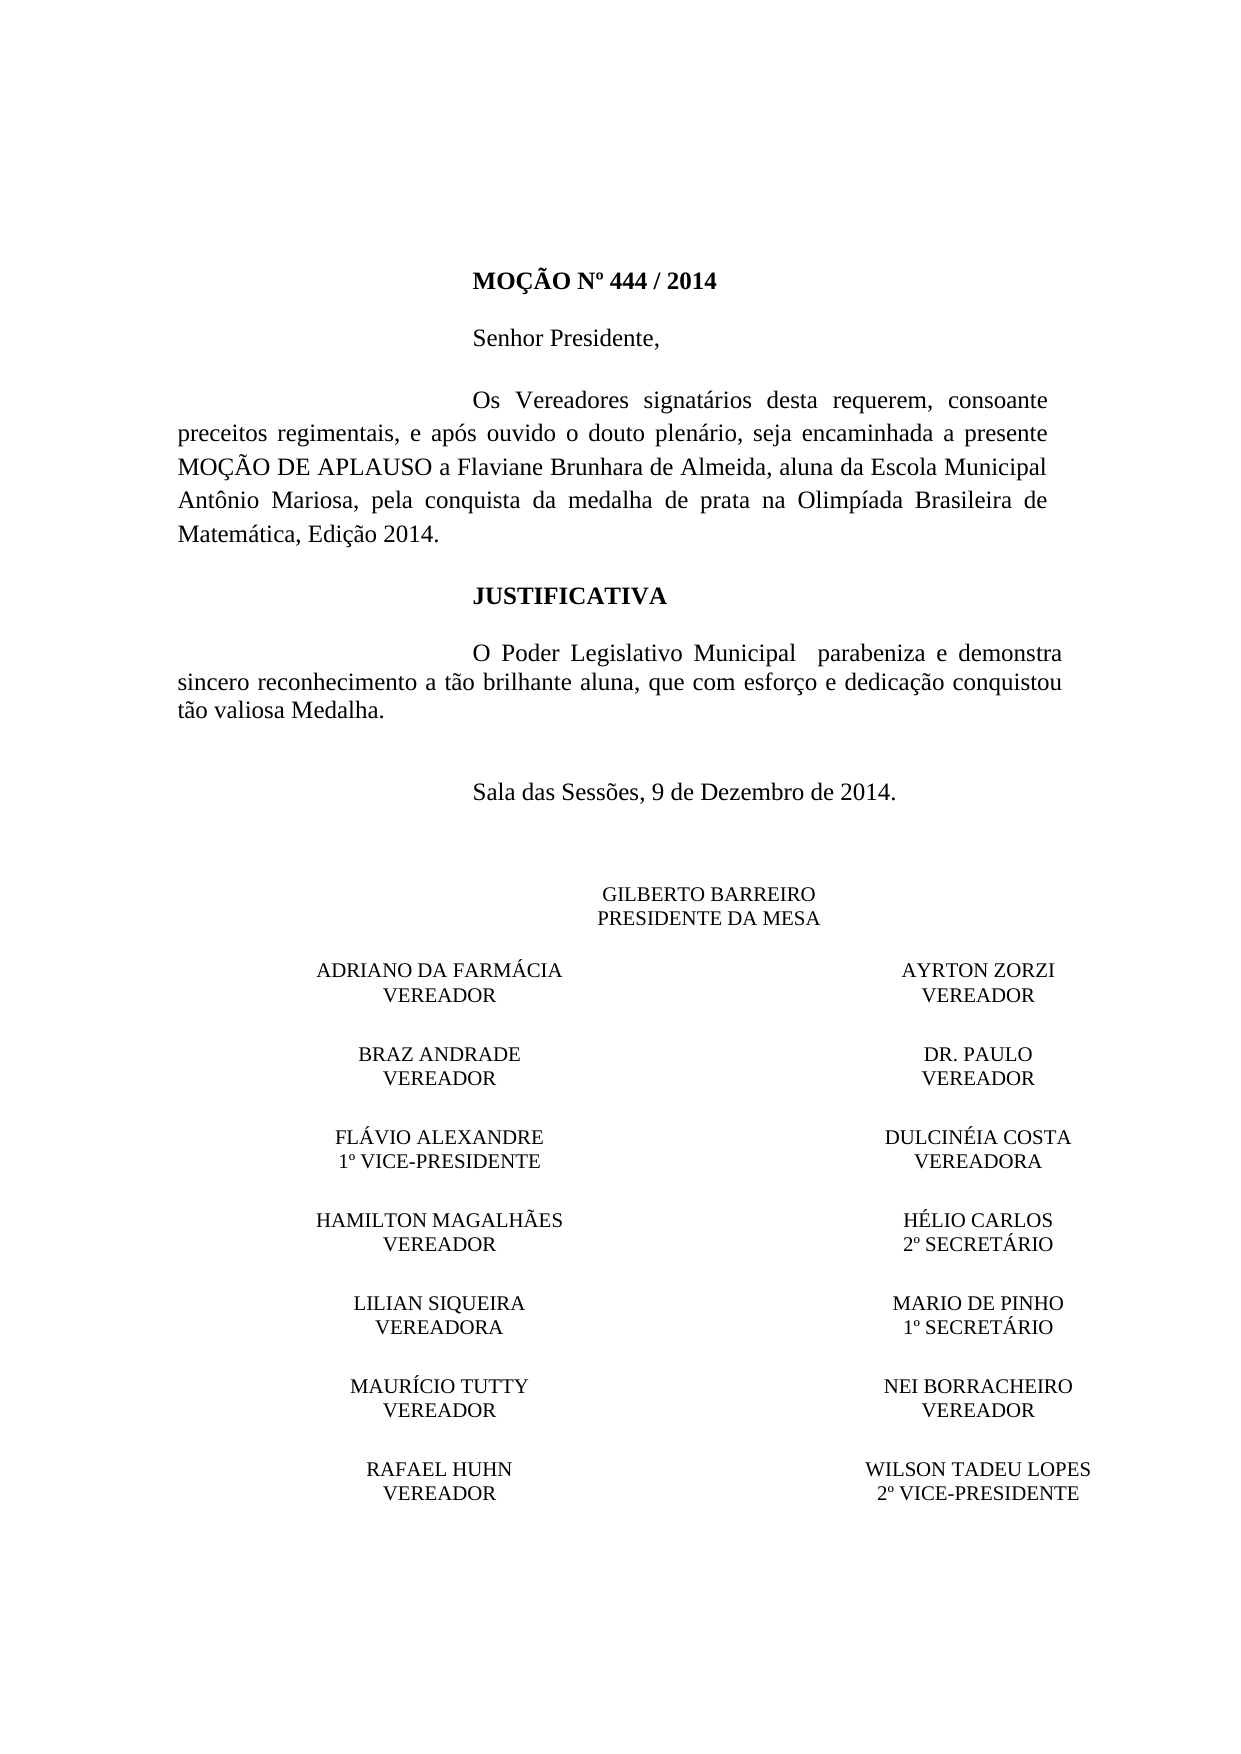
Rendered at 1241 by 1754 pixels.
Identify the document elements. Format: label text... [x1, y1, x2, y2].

text MOÇÃO Nº 444 / 2014 [472, 266, 1063, 294]
table_cell FLÁVIO ALEXANDRE [170, 1125, 709, 1149]
table_cell HÉLIO CARLOS [709, 1208, 1240, 1232]
table_cell BRAZ ANDRADE [170, 1042, 709, 1066]
table_cell 2º SECRETÁRIO [709, 1232, 1240, 1291]
table_cell VEREADOR [170, 1398, 709, 1457]
table_cell DULCINÉIA COSTA [709, 1125, 1240, 1149]
table_header GILBERTO BARREIRO [170, 858, 1240, 906]
table_cell VEREADOR [709, 983, 1240, 1042]
table_cell 1º SECRETÁRIO [709, 1315, 1240, 1374]
text JUSTIFICATIVA [177, 581, 1063, 610]
table_cell 1º VICE-PRESIDENTE [170, 1149, 709, 1208]
table_cell NEI BORRACHEIRO [709, 1374, 1240, 1398]
table_cell MAURÍCIO TUTTY [170, 1374, 709, 1398]
table_cell VEREADOR [709, 1398, 1240, 1457]
table_cell VEREADOR [170, 1232, 709, 1291]
table_cell VEREADOR [170, 983, 709, 1042]
table_cell RAFAEL HUHN [170, 1457, 709, 1481]
table_cell MARIO DE PINHO [709, 1291, 1240, 1315]
table_cell WILSON TADEU LOPES [709, 1457, 1240, 1481]
table_cell PRESIDENTE DA MESA [170, 906, 1240, 930]
text Sala das Sessões, 9 de Dezembro de 2014. [472, 777, 1063, 806]
table_cell VEREADOR [709, 1066, 1240, 1125]
table_header ADRIANO DA FARMÁCIA [170, 959, 709, 982]
text O Poder Legislativo Municipal parabeniza e demonstra sincero reconhecimento a tão brilhante aluna, que com esforço e dedicação conquistou tão valiosa Medalha. [177, 638, 1063, 724]
table_cell HAMILTON MAGALHÃES [170, 1208, 709, 1232]
table_cell VEREADOR [170, 1481, 709, 1505]
table_cell 2º VICE-PRESIDENTE [709, 1481, 1240, 1505]
table_cell LILIAN SIQUEIRA [170, 1291, 709, 1315]
table_cell VEREADOR [170, 1066, 709, 1125]
table_cell DR. PAULO [709, 1042, 1240, 1066]
text Os Vereadores signatários desta requerem, consoante preceitos regimentais, e após ouvido o douto plenário, seja encaminhada a presente MOÇÃO DE APLAUSO a Flaviane Brunhara de Almeida, aluna da Escola Municipal Antônio Mariosa, pela conquista da medalha de prata na Olimpíada Brasileira de Matemática, Edição 2014. [177, 385, 1048, 548]
table_header AYRTON ZORZI [709, 959, 1240, 982]
text Senhor Presidente, [472, 323, 1063, 351]
table_cell VEREADORA [709, 1149, 1240, 1208]
table_cell VEREADORA [170, 1315, 709, 1374]
